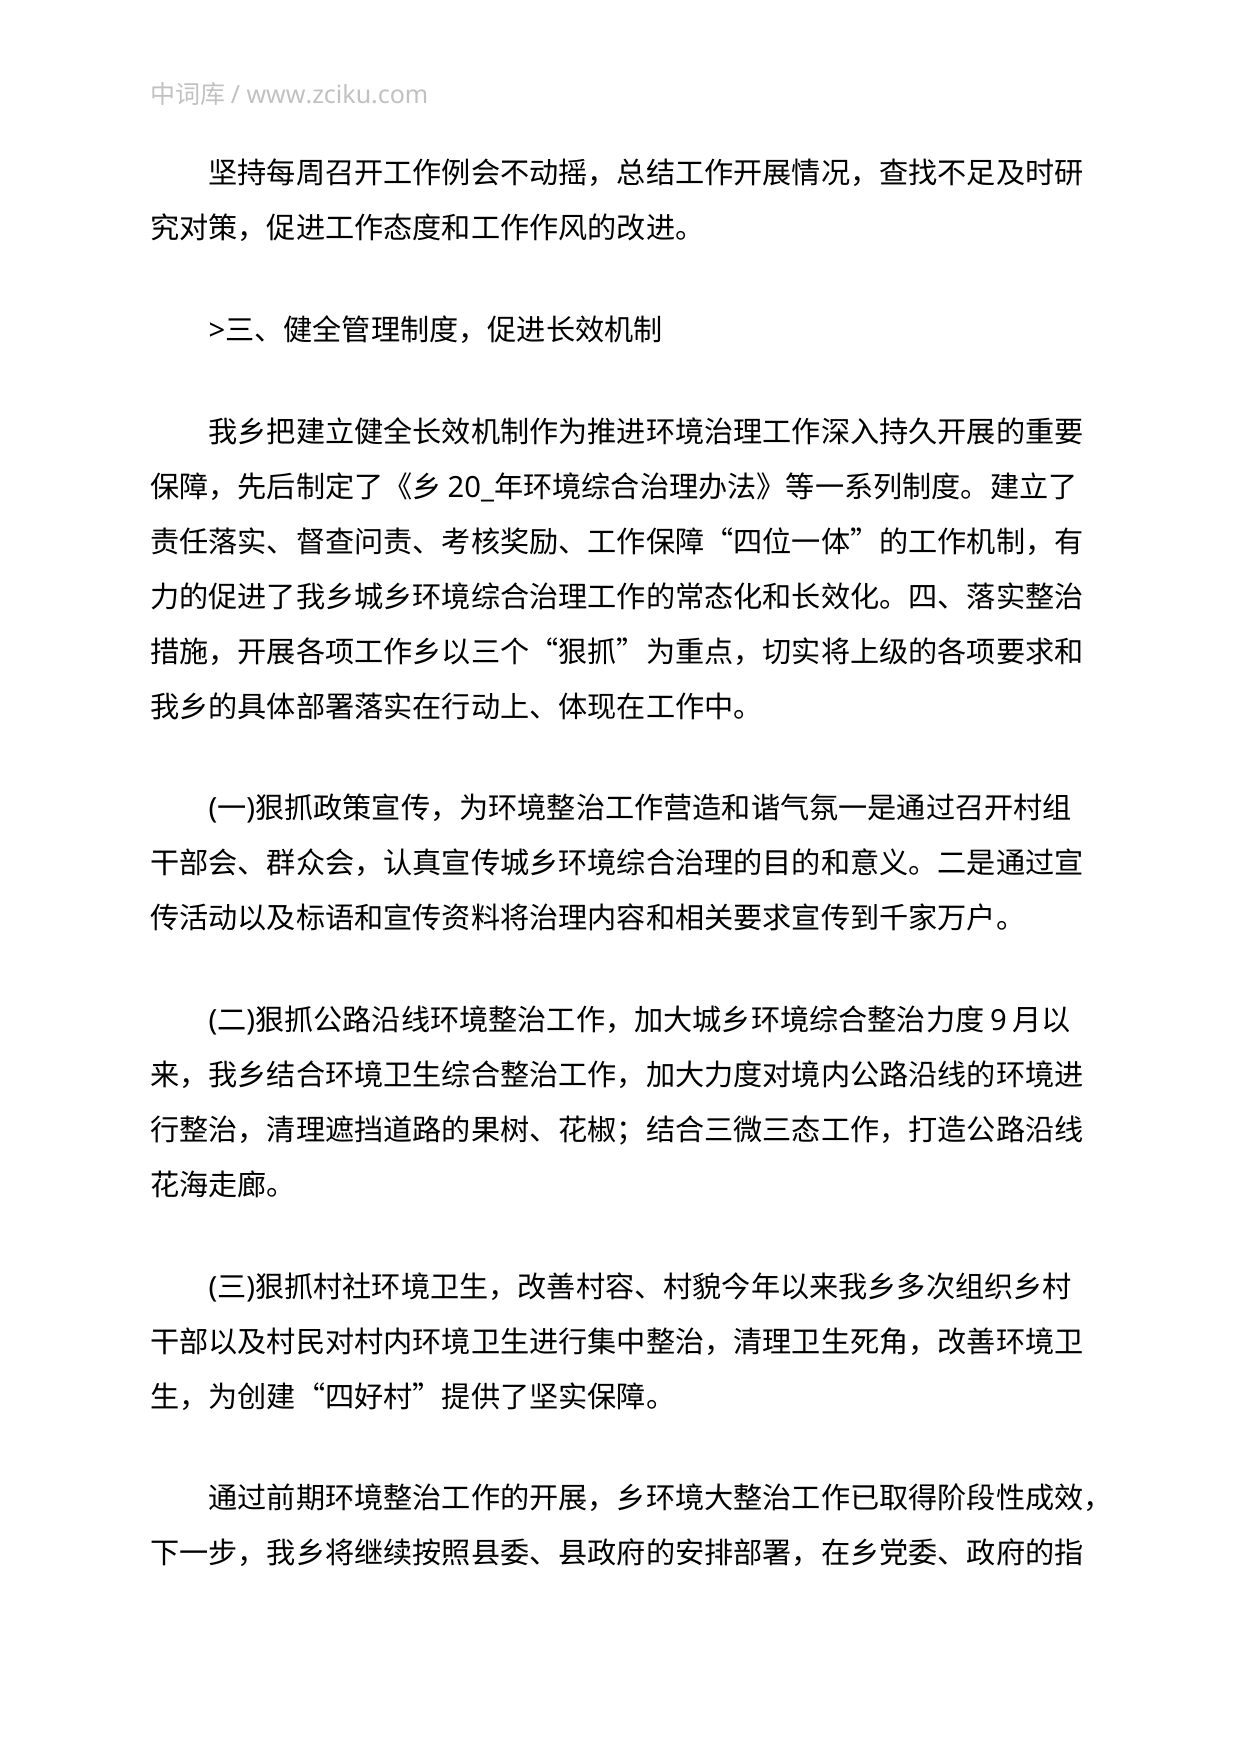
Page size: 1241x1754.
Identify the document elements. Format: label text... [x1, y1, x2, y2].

text (三)狠抓村社环境卫生，改善村容、村貌今年以来我乡多次组织乡村干部以及村民对村内环境卫生进行集中整治，清理卫生死角，改善环境卫生，为创建“四好村”提供了坚实保障。 [150, 1263, 1090, 1415]
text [150, 1475, 1090, 1572]
text 坚持每周召开工作例会不动摇，总结工作开展情况，查找不足及时研究对策，促进工作态度和工作作风的改进。 [150, 150, 1090, 247]
text >三、健全管理制度，促进长效机制 [150, 307, 1090, 349]
text (一)狠抓政策宣传，为环境整治工作营造和谐气氛一是通过召开村组干部会、群众会，认真宣传城乡环境综合治理的目的和意义。二是通过宣传活动以及标语和宣传资料将治理内容和相关要求宣传到千家万户。 [150, 785, 1090, 937]
text (二)狠抓公路沿线环境整治工作，加大城乡环境综合整治力度9月以来，我乡结合环境卫生综合整治工作，加大力度对境内公路沿线的环境进行整治，清理遮挡道路的果树、花椒；结合三微三态工作，打造公路沿线花海走廊。 [150, 997, 1090, 1204]
text 我乡把建立健全长效机制作为推进环境治理工作深入持久开展的重要保障，先后制定了《乡20_年环境综合治理办法》等一系列制度。建立了责任落实、督查问责、考核奖励、工作保障“四位一体”的工作机制，有力的促进了我乡城乡环境综合治理工作的常态化和长效化。四、落实整治措施，开展各项工作乡以三个“狠抓”为重点，切实将上级的各项要求和我乡的具体部署落实在行动上、体现在工作中。 [150, 409, 1090, 726]
